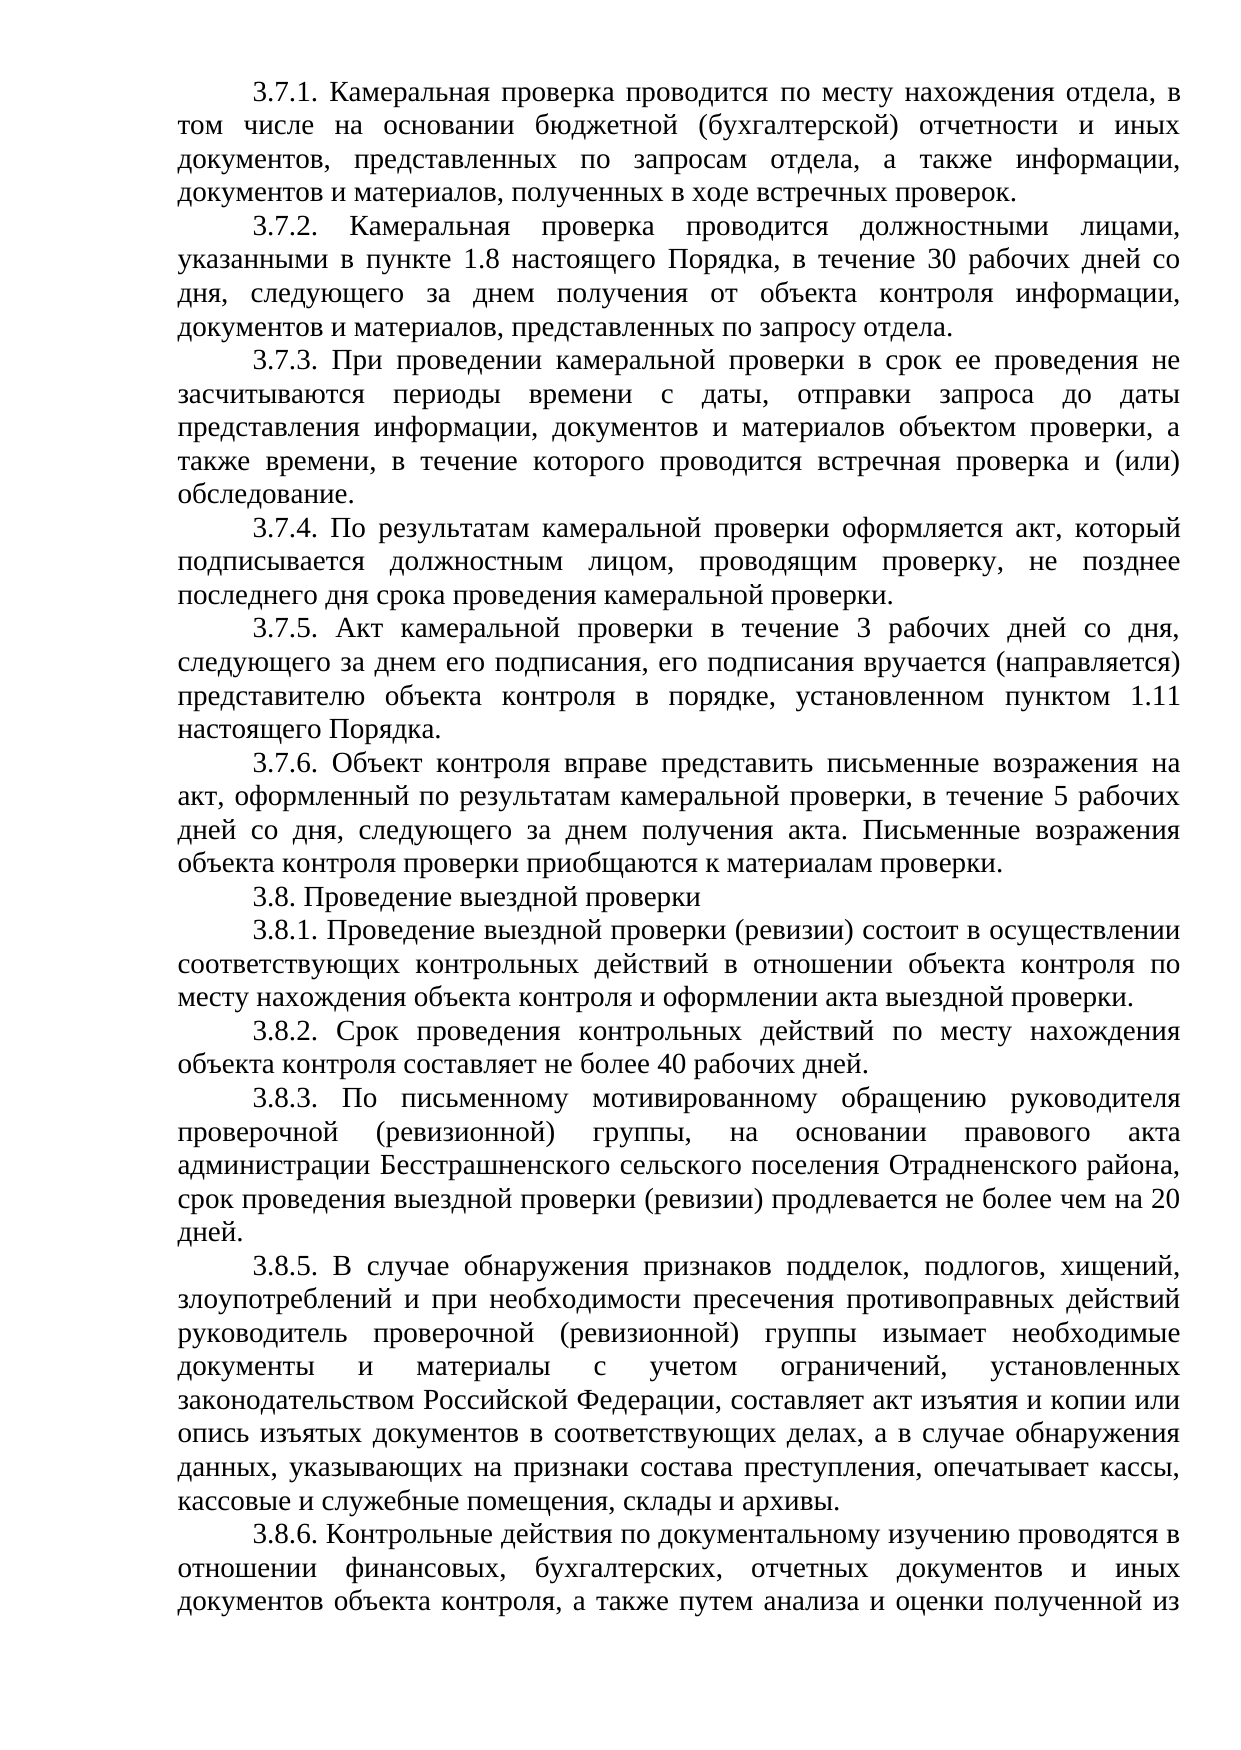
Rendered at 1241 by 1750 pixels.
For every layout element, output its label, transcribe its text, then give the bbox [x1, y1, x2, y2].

text 3.8.1. Проведение выездной проверки (ревизии) состоит в осуществлении соответствующих контрольных действий в отношении объекта контроля по месту нахождения объекта контроля и оформлении акта выездной проверки. [177, 912, 1181, 1013]
text 3.8.2. Срок проведения контрольных действий по месту нахождения объекта контроля составляет не более 40 рабочих дней. [177, 1013, 1181, 1080]
text 3.7.5. Акт камеральной проверки в течение 3 рабочих дней со дня, следующего за днем его подписания, его подписания вручается (направляется) представителю объекта контроля в порядке, установленном пунктом 1.11 настоящего Порядка. [177, 611, 1181, 745]
text 3.8. Проведение выездной проверки [177, 879, 1181, 912]
text 3.7.4. По результатам камеральной проверки оформляется акт, который подписывается должностным лицом, проводящим проверку, не позднее последнего дня срока проведения камеральной проверки. [177, 510, 1181, 611]
text 3.7.3. При проведении камеральной проверки в срок ее проведения не засчитываются периоды времени с даты, отправки запроса до даты представления информации, документов и материалов объектом проверки, а также времени, в течение которого проводится встречная проверка и (или) обследование. [177, 342, 1181, 510]
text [177, 1516, 1181, 1617]
text 3.7.2. Камеральная проверка проводится должностными лицами, указанными в пункте 1.8 настоящего Порядка, в течение 30 рабочих дней со дня, следующего за днем получения от объекта контроля информации, документов и материалов, представленных по запросу отдела. [177, 208, 1181, 342]
text 3.8.5. В случае обнаружения признаков подделок, подлогов, хищений, злоупотреблений и при необходимости пресечения противоправных действий руководитель проверочной (ревизионной) группы изымает необходимые документы и материалы с учетом ограничений, установленных законодательством Российской Федерации, составляет акт изъятия и копии или опись изъятых документов в соответствующих делах, а в случае обнаружения данных, указывающих на признаки состава преступления, опечатывает кассы, кассовые и служебные помещения, склады и архивы. [177, 1248, 1181, 1516]
text 3.7.6. Объект контроля вправе представить письменные возражения на акт, оформленный по результатам камеральной проверки, в течение 5 рабочих дней со дня, следующего за днем получения акта. Письменные возражения объекта контроля проверки приобщаются к материалам проверки. [177, 745, 1181, 879]
text 3.7.1. Камеральная проверка проводится по месту нахождения отдела, в том числе на основании бюджетной (бухгалтерской) отчетности и иных документов, представленных по запросам отдела, а также информации, документов и материалов, полученных в ходе встречных проверок. [177, 74, 1181, 208]
text 3.8.3. По письменному мотивированному обращению руководителя проверочной (ревизионной) группы, на основании правового акта администрации Бесстрашненского сельского поселения Отрадненского района, срок проведения выездной проверки (ревизии) продлевается не более чем на 20 дней. [177, 1080, 1181, 1248]
